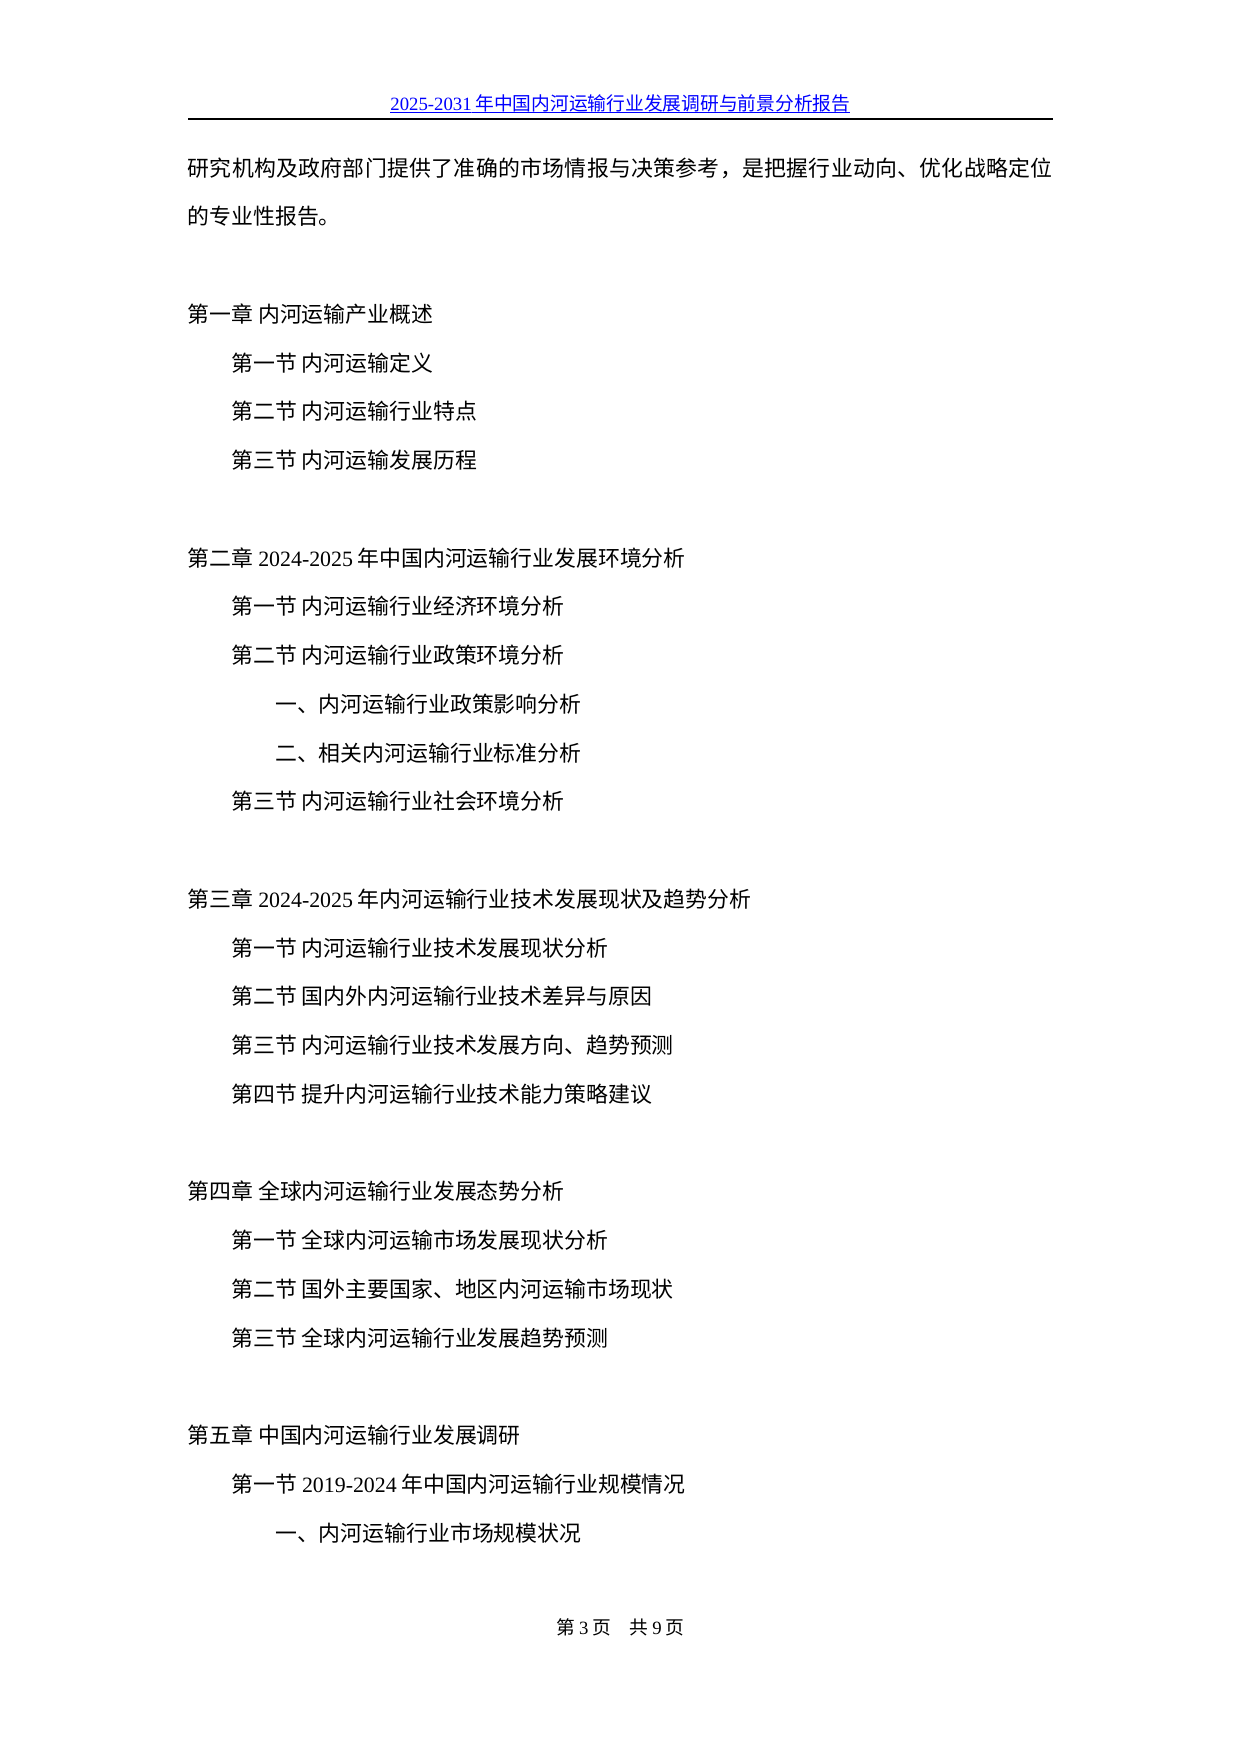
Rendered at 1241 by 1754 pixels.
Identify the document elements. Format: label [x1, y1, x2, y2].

text [187, 150, 1053, 1548]
